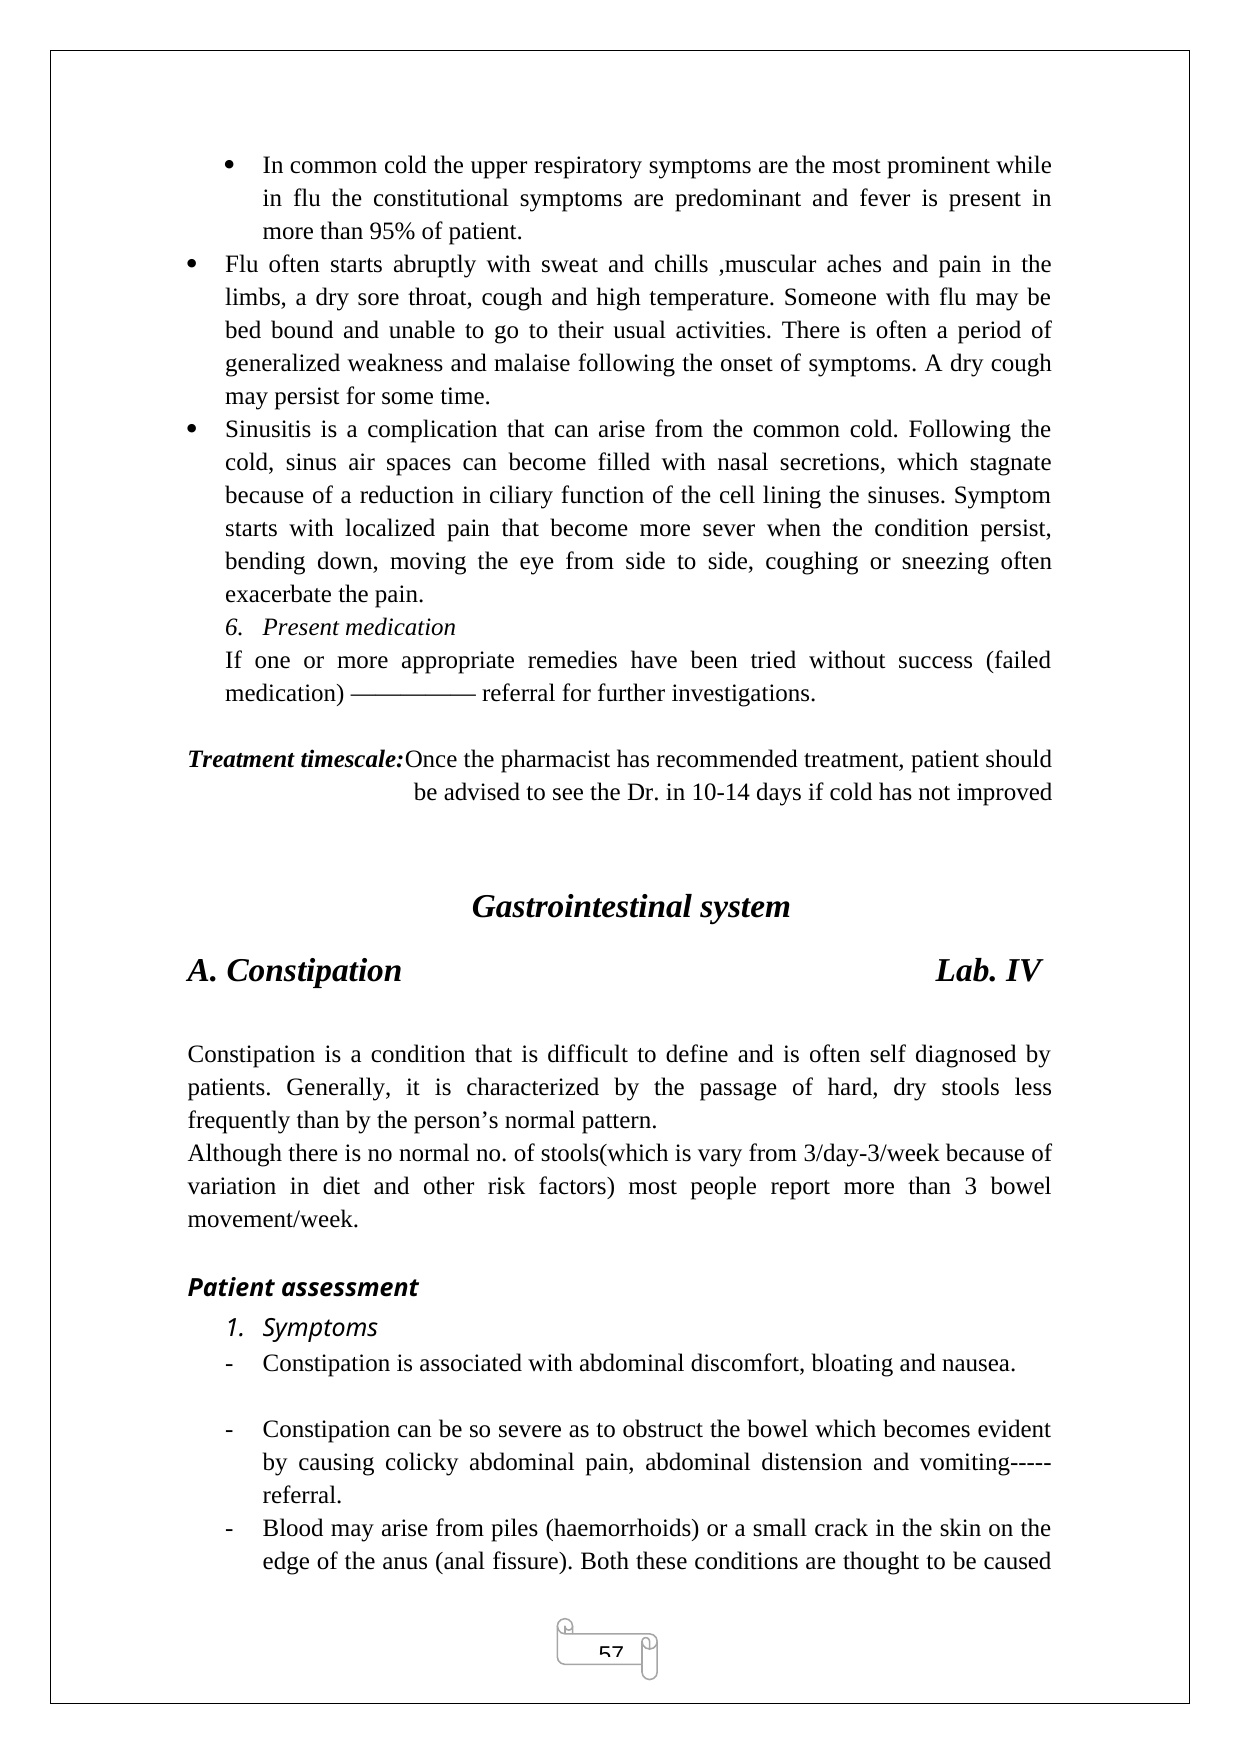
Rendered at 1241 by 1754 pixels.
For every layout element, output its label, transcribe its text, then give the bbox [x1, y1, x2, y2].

list Constipation can be so severe as to obstruct the bowel which becomes evident by causing colicky abdominal pain, abdominal distension and vomiting-----referral. [225, 1414, 1053, 1509]
list Sinusitis is a complication that can arise from the common cold. Following the cold, sinus air spaces can become filled with nasal secretions, which stagnate because of a reduction in ciliary function of the cell lining the sinuses. Symptom starts with localized pain that become more sever when the condition persist, bending down, moving the eye from side to side, coughing or sneezing often exacerbate the pain. [187, 414, 1053, 608]
text If one or more appropriate remedies have been tried without success (failed medication) ————— referral for further investigations. [225, 645, 1053, 707]
text Treatment timescale:Once the pharmacist has recommended treatment, patient should be advised to see the Dr. in 10-14 days if cold has not improved [187, 744, 1053, 806]
text Constipation is a condition that is difficult to define and is often self diagnosed by patients. Generally, it is characterized by the passage of hard, dry stools less frequently than by the person’s normal pattern. [187, 1039, 1053, 1134]
list Symptoms [225, 1309, 1053, 1343]
list Present medication [225, 612, 1053, 641]
text A. Constipation Lab. IV [187, 951, 1053, 989]
text Although there is no normal no. of stools(which is vary from 3/day-3/week because of variation in diet and other risk factors) most people report more than 3 bowel movement/week. [187, 1138, 1053, 1233]
text Patient assessment [187, 1270, 1053, 1304]
list Constipation is associated with abdominal discomfort, bloating and nausea. [225, 1348, 1053, 1377]
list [225, 1513, 1053, 1575]
list In common cold the upper respiratory symptoms are the most prominent while in flu the constitutional symptoms are predominant and fever is present in more than 95% of patient. [225, 150, 1053, 245]
text Gastrointestinal system [187, 886, 1053, 924]
list Flu often starts abruptly with sweat and chills ,muscular aches and pain in the limbs, a dry sore throat, cough and high temperature. Someone with flu may be bed bound and unable to go to their usual activities. There is often a period of generalized weakness and malaise following the onset of symptoms. A dry cough may persist for some time. [187, 249, 1053, 410]
